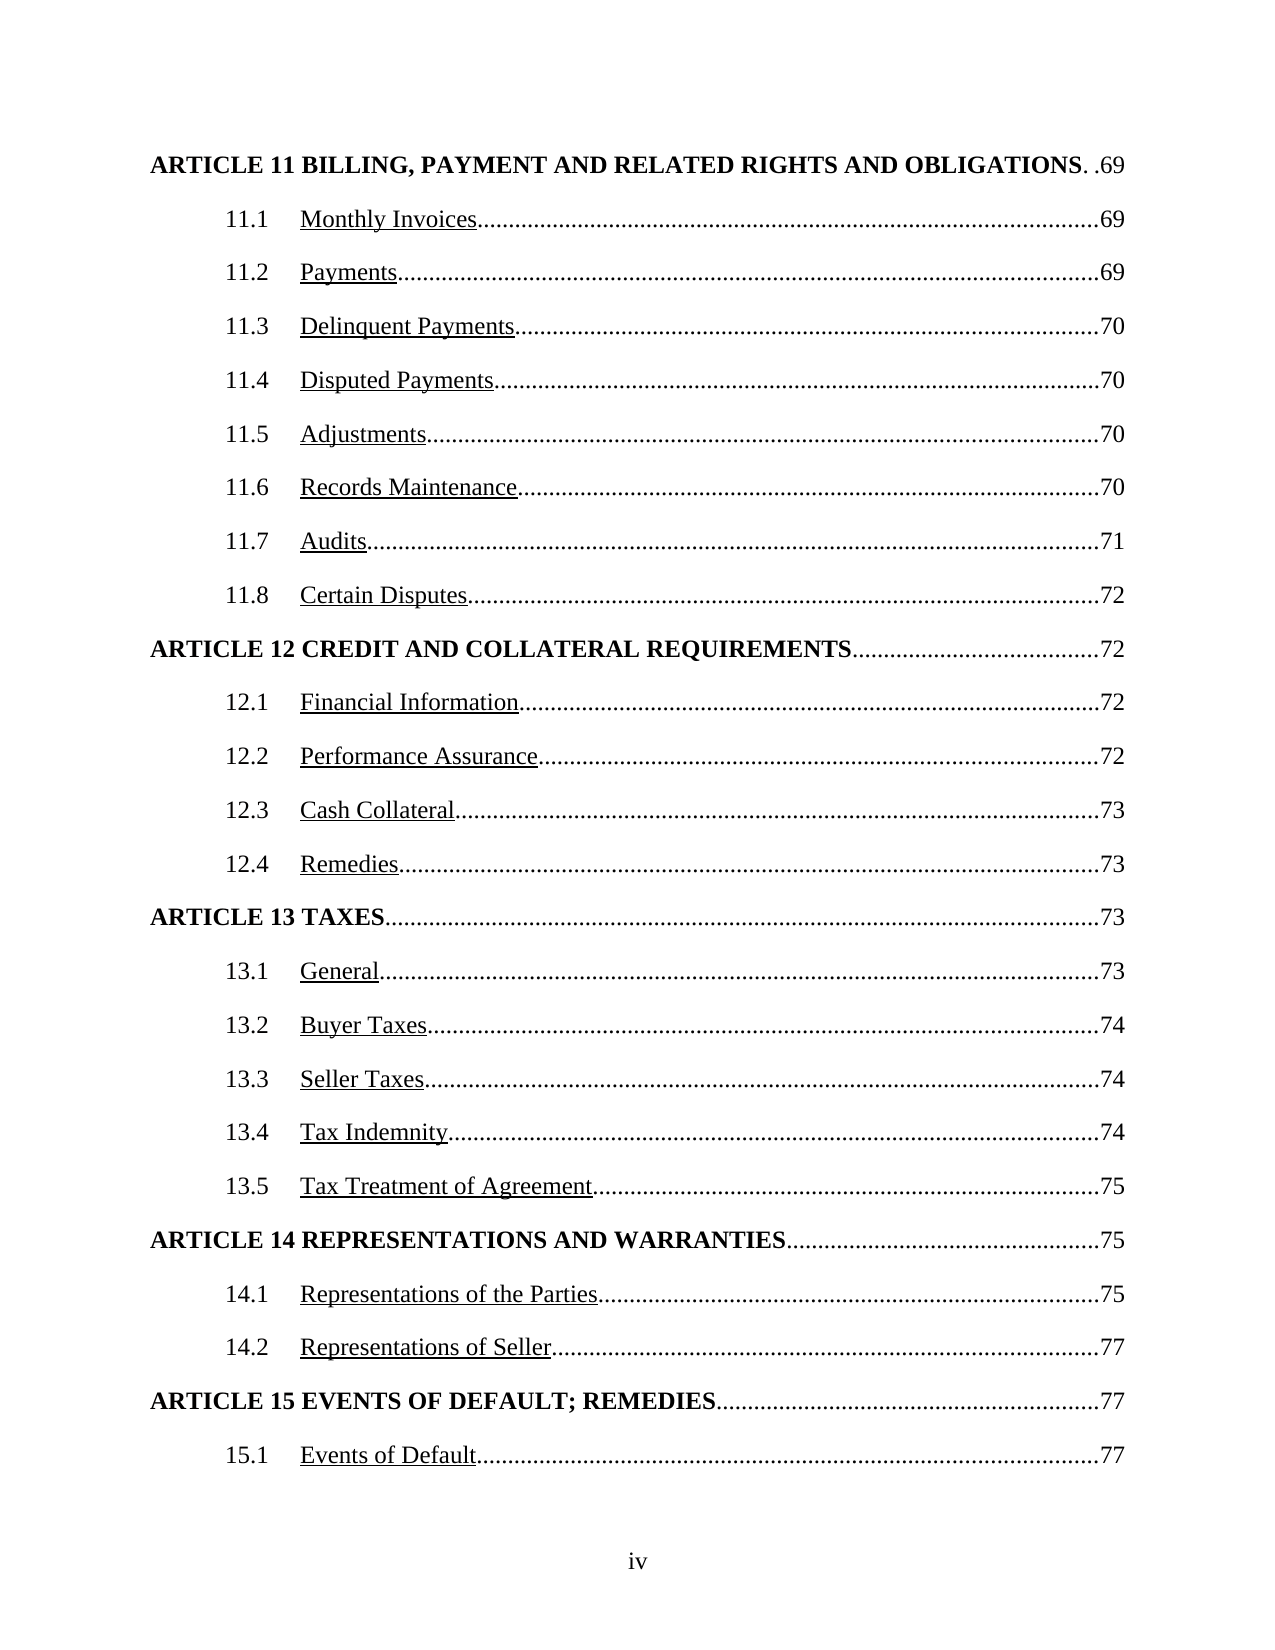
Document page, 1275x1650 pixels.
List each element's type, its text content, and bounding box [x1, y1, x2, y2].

text 12.3 Cash Collateral 73 [225, 795, 1125, 824]
text 12.1 Financial Information 72 [225, 687, 1125, 716]
text 11.2 Payments 69 [225, 257, 1125, 286]
text 11.1 Monthly Invoices 69 [225, 204, 1125, 232]
text 11.4 Disputed Payments 70 [225, 365, 1125, 394]
text 11.8 Certain Disputes 72 [225, 580, 1125, 609]
text 13.3 Seller Taxes 74 [225, 1064, 1125, 1092]
text 11.5 Adjustments 70 [225, 419, 1125, 447]
text 13.1 General 73 [225, 956, 1125, 985]
text 14.2 Representations of Seller 77 [225, 1332, 1125, 1361]
text 11.3 Delinquent Payments 70 [225, 311, 1125, 340]
text 12.4 Remedies 73 [225, 849, 1125, 877]
text 11.7 Audits 71 [225, 526, 1125, 555]
text 15.1 Events of Default 77 [225, 1440, 1125, 1469]
text 12.2 Performance Assurance 72 [225, 741, 1125, 770]
text Article 11 BILLING, PAYMENT AND RELATED RIGHTS AND OBLIGATIONS 69 [150, 150, 1125, 179]
text Article 14 REPRESENTATIONS AND WARRANTIES 75 [150, 1225, 1125, 1254]
text 14.1 Representations of the Parties 75 [225, 1279, 1125, 1307]
text Article 15 EVENTS OF DEFAULT; REMEDIES 77 [150, 1386, 1125, 1415]
text 13.2 Buyer Taxes 74 [225, 1010, 1125, 1039]
text Article 12 CREDIT AND COLLATERAL REQUIREMENTS 72 [150, 634, 1125, 662]
text 11.6 Records Maintenance 70 [225, 472, 1125, 501]
text Article 13 TAXES 73 [150, 902, 1125, 931]
text 13.5 Tax Treatment of Agreement 75 [225, 1171, 1125, 1200]
text 13.4 Tax Indemnity 74 [225, 1117, 1125, 1146]
